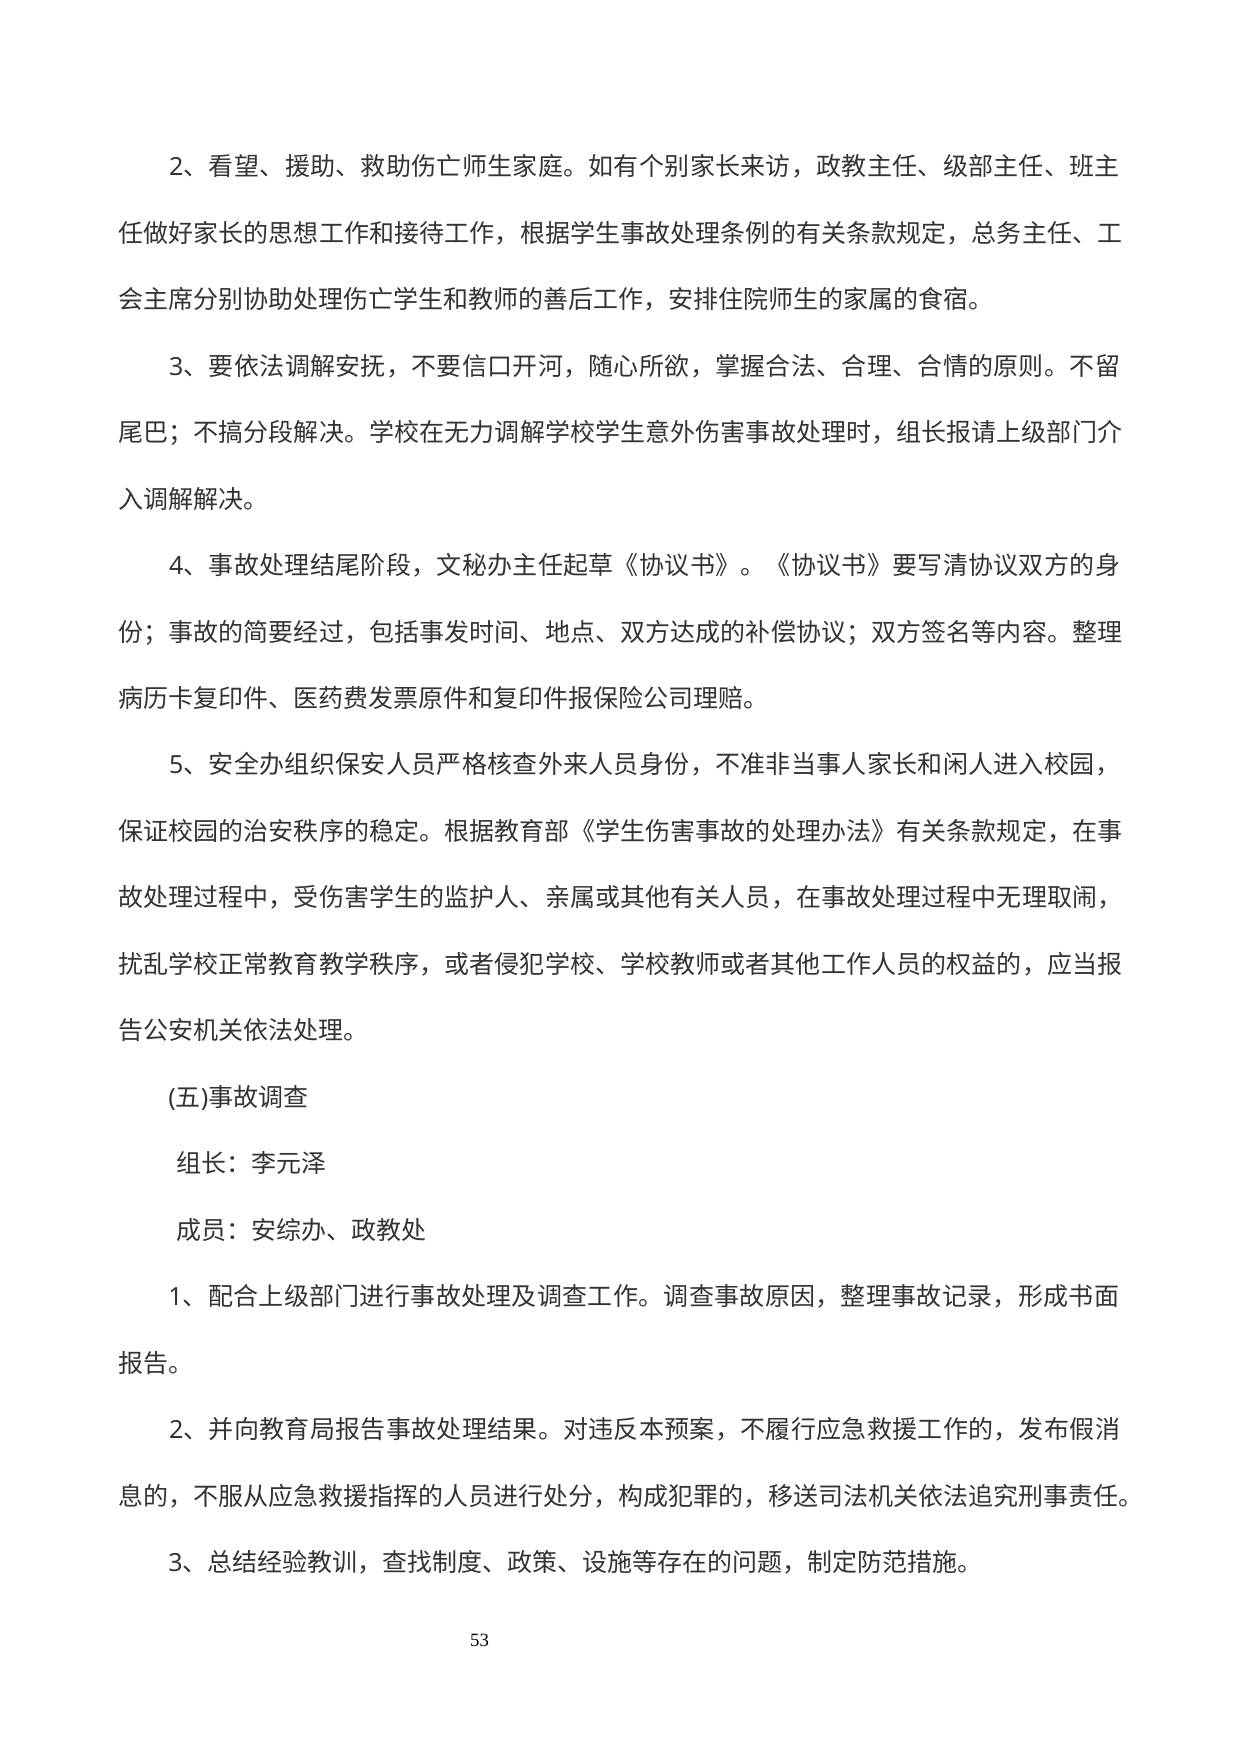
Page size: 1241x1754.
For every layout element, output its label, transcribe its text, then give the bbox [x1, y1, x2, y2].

text 4、事故处理结尾阶段，文秘办主任起草《协议书》。《协议书》要写清协议双方的身份；事故的简要经过，包括事发时间、地点、双方达成的补偿协议；双方签名等内容。整理病历卡复印件、医药费发票原件和复印件报保险公司理赔。 [118, 531, 1122, 730]
text 5、安全办组织保安人员严格核查外来人员身份，不准非当事人家长和闲人进入校园，保证校园的治安秩序的稳定。根据教育部《学生伤害事故的处理办法》有关条款规定，在事故处理过程中，受伤害学生的监护人、亲属或其他有关人员，在事故处理过程中无理取闹，扰乱学校正常教育教学秩序，或者侵犯学校、学校教师或者其他工作人员的权益的，应当报告公安机关依法处理。 [118, 730, 1122, 1062]
text 2、看望、援助、救助伤亡师生家庭。如有个别家长来访，政教主任、级部主任、班主任做好家长的思想工作和接待工作，根据学生事故处理条例的有关条款规定，总务主任、工会主席分别协助处理伤亡学生和教师的善后工作，安排住院师生的家属的食宿。 [118, 132, 1122, 331]
text 2、并向教育局报告事故处理结果。对违反本预案，不履行应急救援工作的，发布假消息的，不服从应急救援指挥的人员进行处分，构成犯罪的，移送司法机关依法追究刑事责任。 [118, 1394, 1122, 1527]
text 成员：安综办、政教处 [118, 1195, 1122, 1262]
text 组长：李元泽 [118, 1129, 1122, 1195]
text (五)事故调查 [118, 1062, 1122, 1129]
text 1、配合上级部门进行事故处理及调查工作。调查事故原因，整理事故记录，形成书面报告。 [118, 1262, 1122, 1394]
text 3、要依法调解安抚，不要信口开河，随心所欲，掌握合法、合理、合情的原则。不留尾巴；不搞分段解决。学校在无力调解学校学生意外伤害事故处理时，组长报请上级部门介入调解解决。 [118, 331, 1122, 531]
text 3、总结经验教训，查找制度、政策、设施等存在的问题，制定防范措施。 [118, 1527, 1122, 1594]
